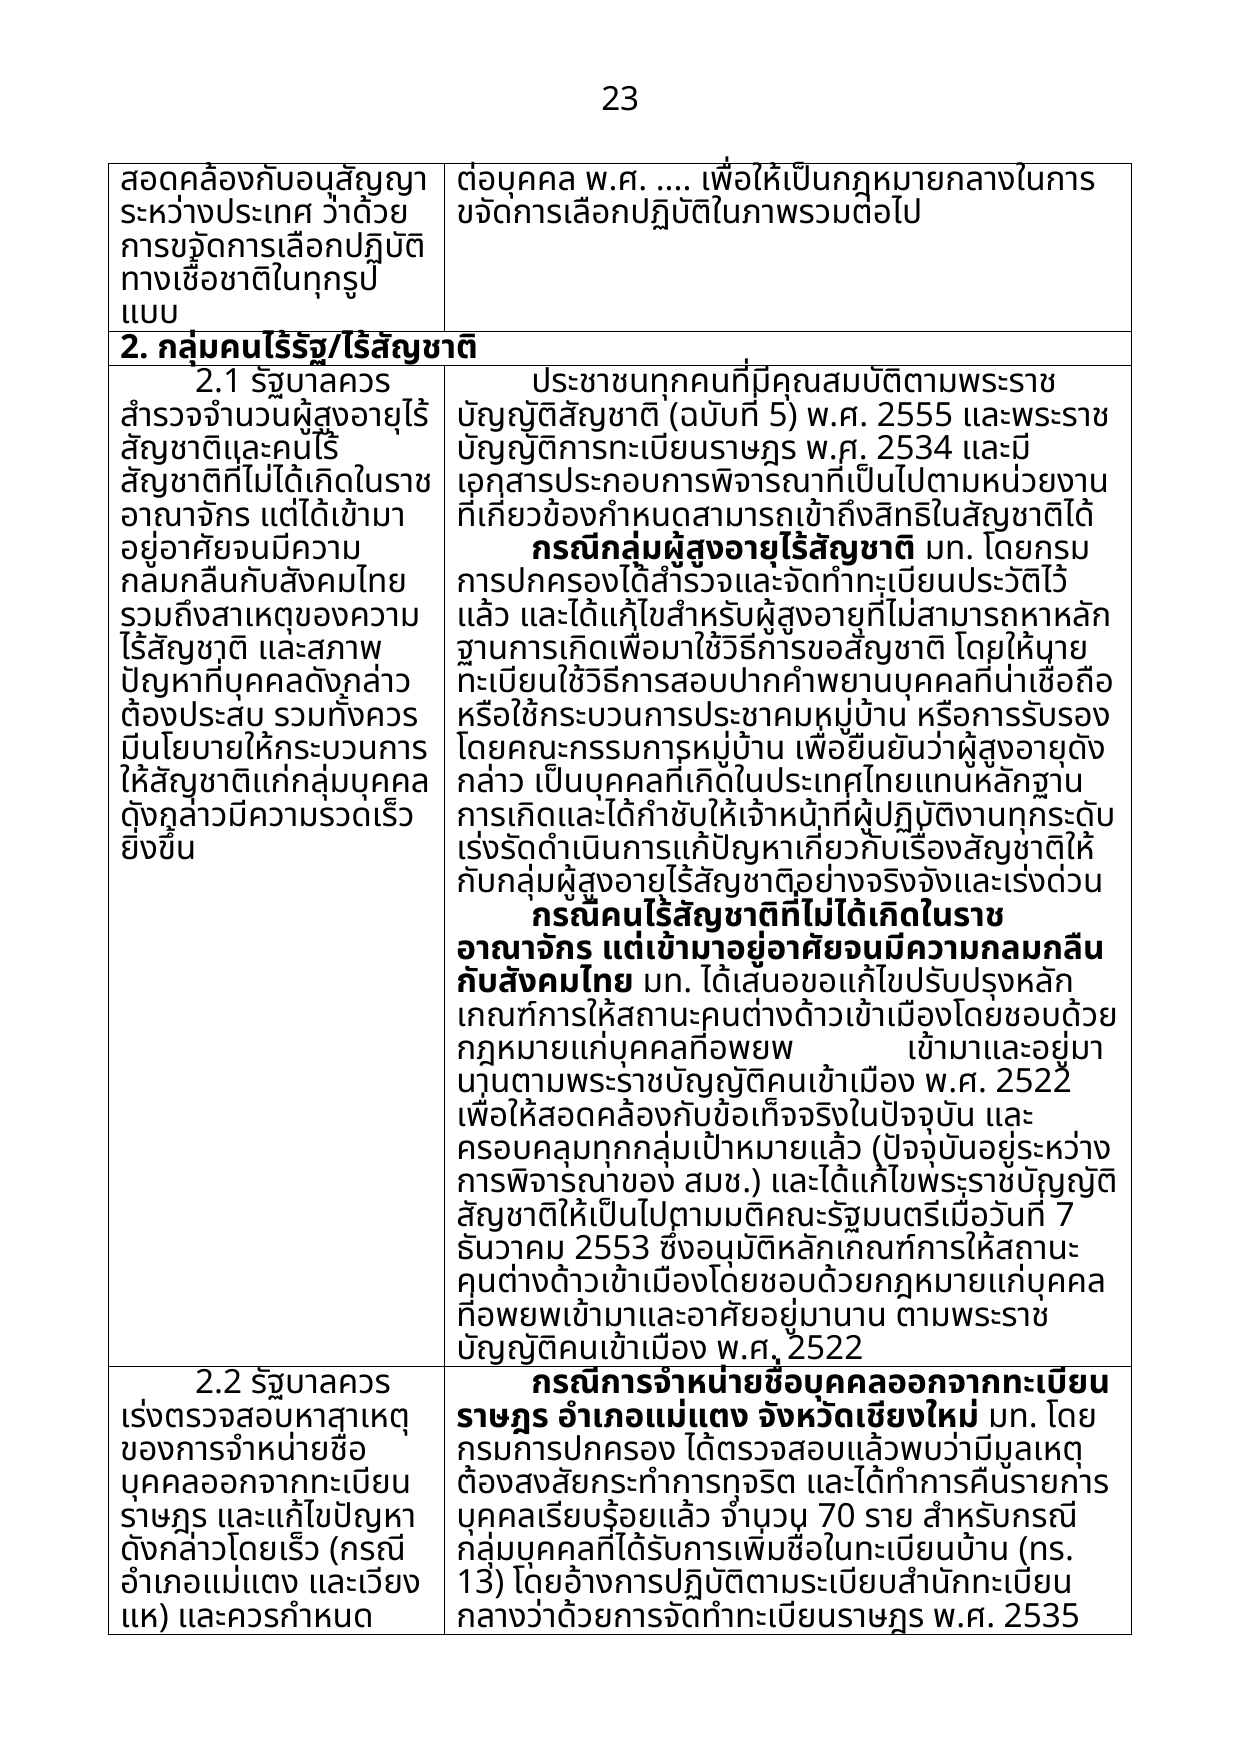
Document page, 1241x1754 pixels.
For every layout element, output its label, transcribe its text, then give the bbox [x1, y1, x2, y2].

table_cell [445, 1367, 1131, 1634]
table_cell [109, 1367, 444, 1634]
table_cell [445, 164, 1131, 331]
table_cell ประชาชนทุกคนที่มีคุณสมบัติตามพระราชบัญญัติสัญชาติ (ฉบับที่ 5) พ.ศ. 2555 และพระราชบัญญัติการทะเบียนราษฎร พ.ศ. 2534 และมีเอกสารประกอบการพิจารณาที่เป็นไปตามหน่วยงานที่เกี่ยวข้องกำหนดสามารถเข้าถึงสิทธิในสัญชาติได้ กรณีกลุ่มผู้สูงอายุไร้สัญชาติ มท. โดยกรมการปกครองได้สำรวจและจัดทำทะเบียนประวัติไว้แล้ว และได้แก้ไขสำหรับผู้สูงอายุที่ไม่สามารถหาหลักฐานการเกิดเพื่อมาใช้วิธีการขอสัญชาติ โดยให้นายทะเบียนใช้วิธีการสอบปากคำพยานบุคคลที่น่าเชื่อถือหรือใช้กระบวนการประชาคมหมู่บ้าน หรือการรับรองโดยคณะกรรมการหมู่บ้าน เพื่อยืนยันว่าผู้สูงอายุดังกล่าว เป็นบุคคลที่เกิดในประเทศไทยแทนหลักฐานการเกิดและได้กำชับให้เจ้าหน้าที่ผู้ปฏิบัติงานทุกระดับเร่งรัดดำเนินการแก้ปัญหาเกี่ยวกับเรื่องสัญชาติให้กับกลุ่มผู้สูงอายุไร้สัญชาติอย่างจริงจังและเร่งด่วน กรณีคนไร้สัญชาติที่ไม่ได้เกิดในราชอาณาจักร แต่เข้ามาอยู่อาศัยจนมีความกลมกลืนกับสังคมไทย มท. ได้เสนอขอแก้ไขปรับปรุงหลักเกณฑ์การให้สถานะคนต่างด้าวเข้าเมืองโดยชอบด้วยกฎหมายแก่บุคคลที่อพยพ เข้ามาและอยู่มานานตามพระราชบัญญัติคนเข้าเมือง พ.ศ. 2522 เพื่อให้สอดคล้องกับข้อเท็จจริงในปัจจุบัน และครอบคลุมทุกกลุ่มเป้าหมายแล้ว (ปัจจุบันอยู่ระหว่างการพิจารณาของ สมช.) และได้แก้ไขพระราชบัญญัติสัญชาติให้เป็นไปตามมติคณะรัฐมนตรีเมื่อวันที่ 7 ธันวาคม 2553 ซึ่งอนุมัติหลักเกณฑ์การให้สถานะคนต่างด้าวเข้าเมืองโดยชอบด้วยกฎหมายแก่บุคคลที่อพยพเข้ามาและอาศัยอยู่มานาน ตามพระราชบัญญัติคนเข้าเมือง พ.ศ. 2522 [445, 366, 1131, 1366]
table_cell 2.1 รัฐบาลควรสำรวจจำนวนผู้สูงอายุไร้สัญชาติและคนไร้สัญชาติที่ไม่ได้เกิดในราชอาณาจักร แต่ได้เข้ามาอยู่อาศัยจนมีความกลมกลืนกับสังคมไทย รวมถึงสาเหตุของความไร้สัญชาติ และสภาพปัญหาที่บุคคลดังกล่าวต้องประสบ รวมทั้งควรมีนโยบายให้กระบวนการให้สัญชาติแก่กลุ่มบุคคลดังกล่าวมีความรวดเร็วยิ่งขึ้น [109, 366, 444, 1366]
table_cell 2. กลุ่มคนไร้รัฐ/ไร้สัญชาติ [109, 332, 1131, 365]
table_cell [109, 164, 444, 331]
